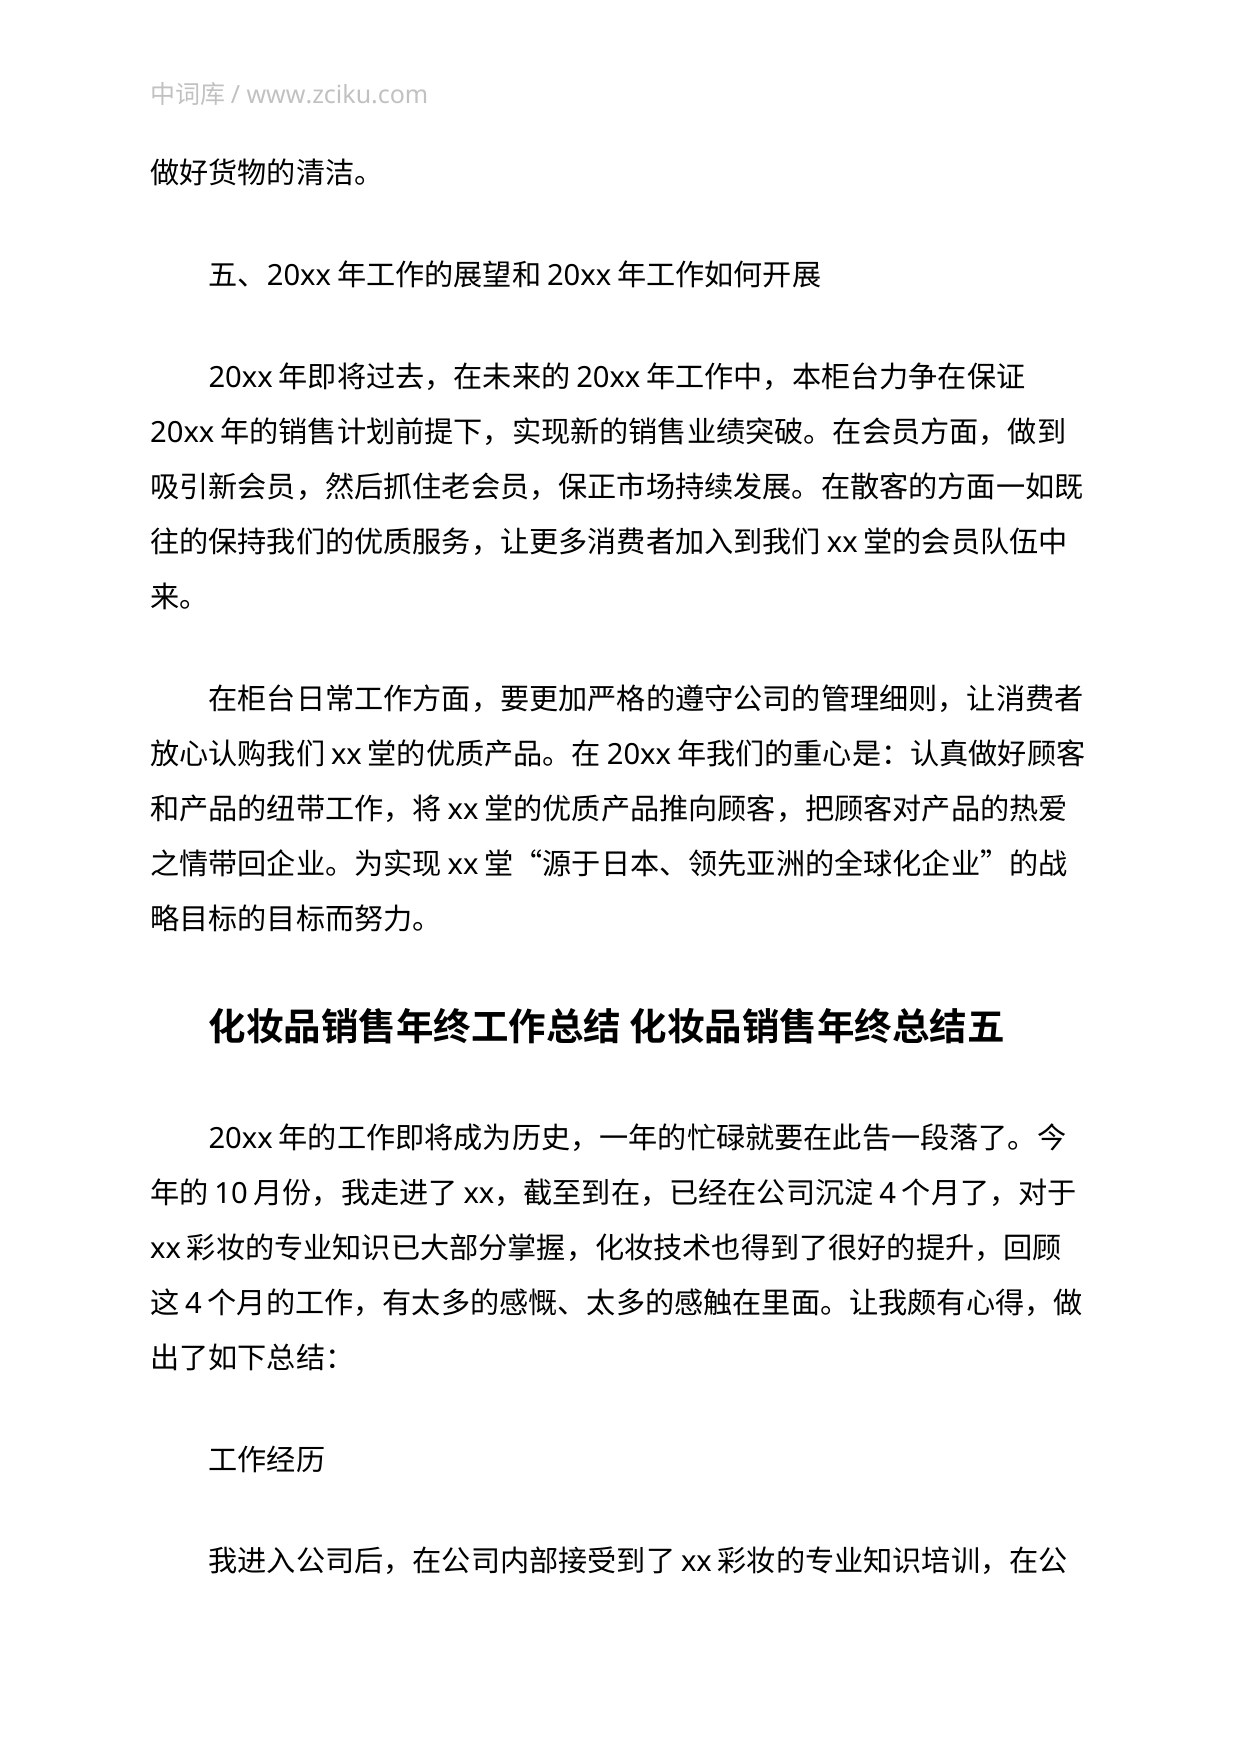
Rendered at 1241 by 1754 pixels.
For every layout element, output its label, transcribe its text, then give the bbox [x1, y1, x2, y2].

text 工作经历 [150, 1436, 1090, 1478]
text 20xx年即将过去，在未来的20xx年工作中，本柜台力争在保证20xx年的销售计划前提下，实现新的销售业绩突破。在会员方面，做到吸引新会员，然后抓住老会员，保正市场持续发展。在散客的方面一如既往的保持我们的优质服务，让更多消费者加入到我们xx堂的会员队伍中来。 [150, 354, 1090, 616]
text 20xx年的工作即将成为历史，一年的忙碌就要在此告一段落了。今年的10月份，我走进了xx，截至到在，已经在公司沉淀4个月了，对于xx彩妆的专业知识已大部分掌握，化妆技术也得到了很好的提升，回顾这4个月的工作，有太多的感慨、太多的感触在里面。让我颇有心得，做出了如下总结： [150, 1114, 1090, 1377]
text 化妆品销售年终工作总结 化妆品销售年终总结五 [150, 997, 1090, 1051]
text 在柜台日常工作方面，要更加严格的遵守公司的管理细则，让消费者放心认购我们xx堂的优质产品。在20xx年我们的重心是：认真做好顾客和产品的纽带工作，将xx堂的优质产品推向顾客，把顾客对产品的热爱之情带回企业。为实现xx堂“源于日本、领先亚洲的全球化企业”的战略目标的目标而努力。 [150, 675, 1090, 938]
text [150, 1538, 1090, 1580]
text 五、20xx年工作的展望和20xx年工作如何开展 [150, 252, 1090, 294]
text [150, 150, 1090, 192]
